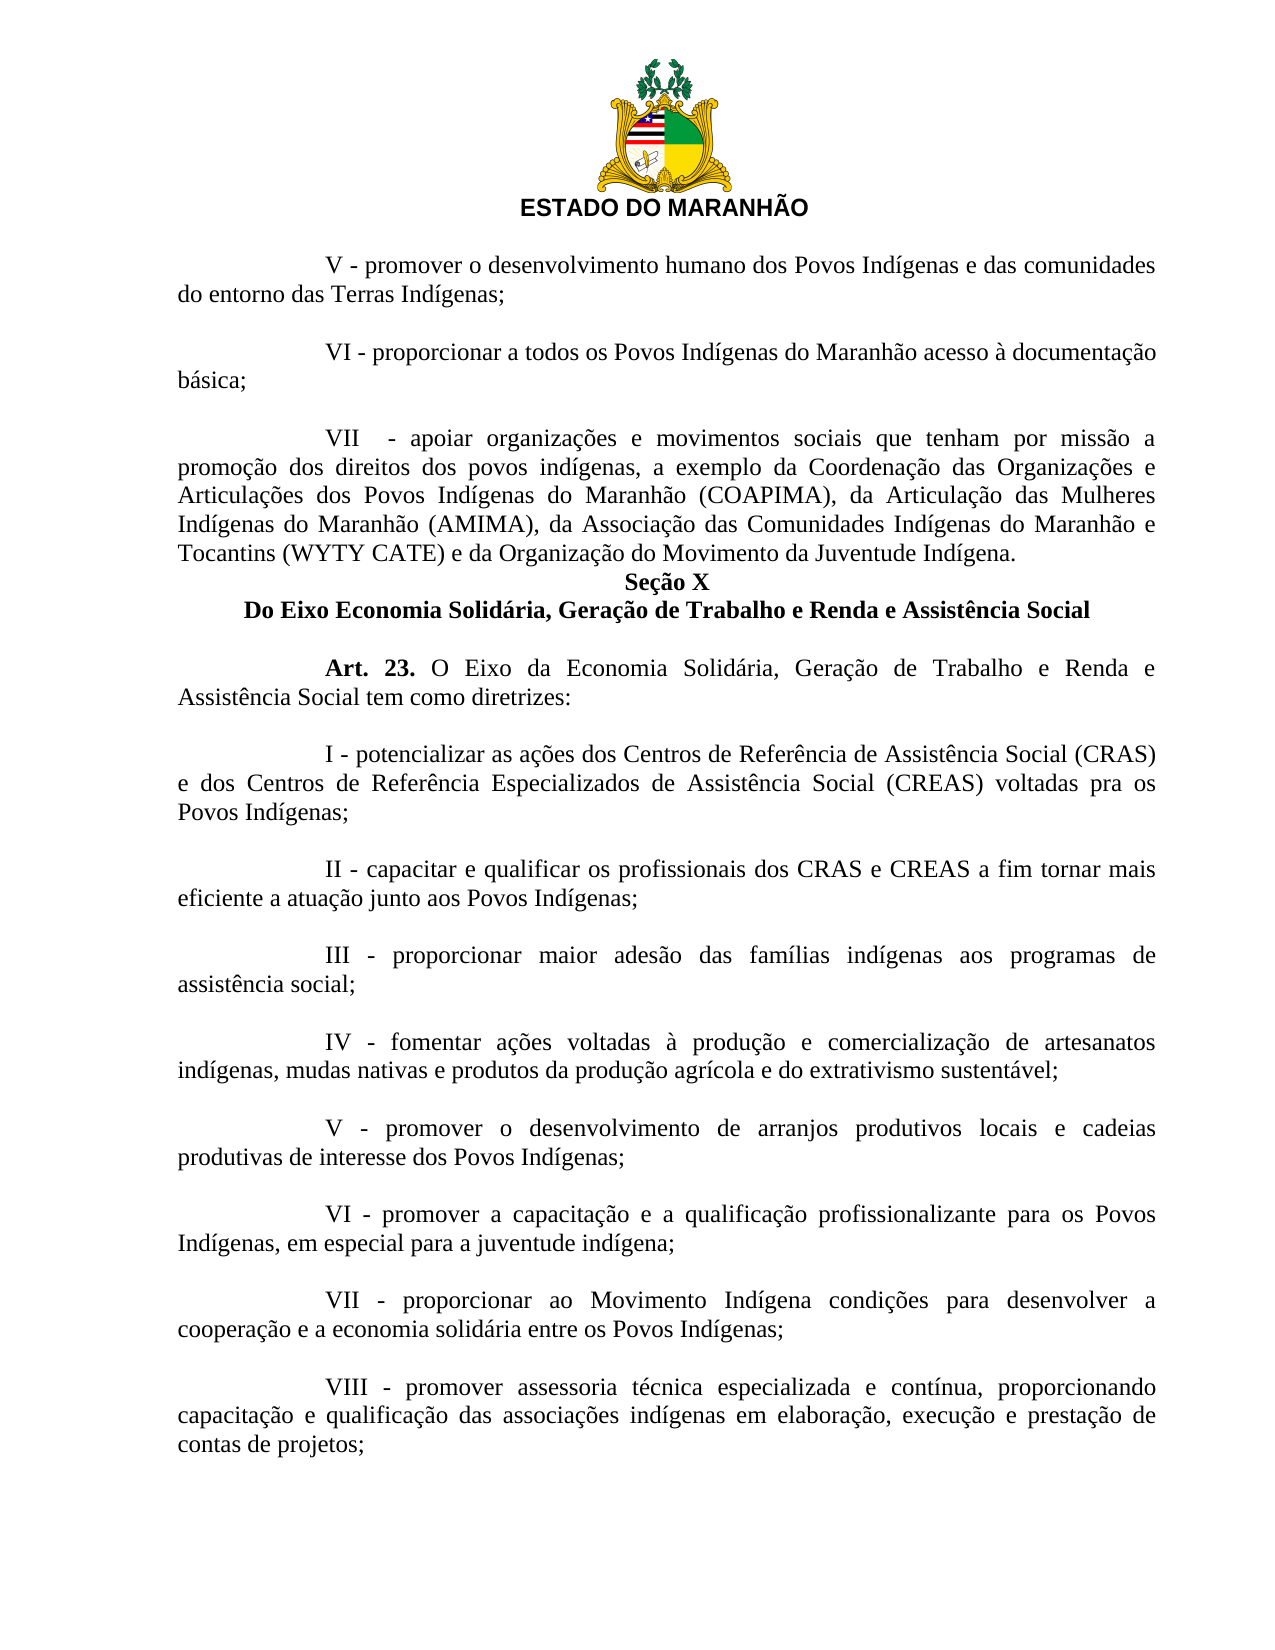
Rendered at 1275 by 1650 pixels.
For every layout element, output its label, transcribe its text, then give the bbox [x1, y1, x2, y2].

text III - proporcionar maior adesão das famílias indígenas aos programas de assistência social; [177, 940, 1157, 998]
text V - promover o desenvolvimento humano dos Povos Indígenas e das comunidades do entorno das Terras Indígenas; [177, 250, 1157, 308]
text VII - proporcionar ao Movimento Indígena condições para desenvolver a cooperação e a economia solidária entre os Povos Indígenas; [177, 1285, 1157, 1343]
text Seção X [177, 567, 1157, 595]
text II - capacitar e qualificar os profissionais dos CRAS e CREAS a fim tornar mais eficiente a atuação junto aos Povos Indígenas; [177, 854, 1157, 912]
text I - potencializar as ações dos Centros de Referência de Assistência Social (CRAS) e dos Centros de Referência Especializados de Assistência Social (CREAS) voltadas pra os Povos Indígenas; [177, 739, 1157, 825]
text Art. 23. O Eixo da Economia Solidária, Geração de Trabalho e Renda e Assistência Social tem como diretrizes: [177, 653, 1157, 710]
text VI - promover a capacitação e a qualificação profissionalizante para os Povos Indígenas, em especial para a juventude indígena; [177, 1199, 1157, 1257]
text IV - fomentar ações voltadas à produção e comercialização de artesanatos indígenas, mudas nativas e produtos da produção agrícola e do extrativismo sustentável; [177, 1027, 1157, 1084]
text VII - apoiar organizações e movimentos sociais que tenham por missão a promoção dos direitos dos povos indígenas, a exemplo da Coordenação das Organizações e Articulações dos Povos Indígenas do Maranhão (COAPIMA), da Articulação das Mulheres Indígenas do Maranhão (AMIMA), da Associação das Comunidades Indígenas do Maranhão e Tocantins (WYTY CATE) e da Organização do Movimento da Juventude Indígena. [177, 423, 1157, 567]
text Do Eixo Economia Solidária, Geração de Trabalho e Renda e Assistência Social [177, 595, 1157, 624]
text V - promover o desenvolvimento de arranjos produtivos locais e cadeias produtivas de interesse dos Povos Indígenas; [177, 1113, 1157, 1170]
text VI - proporcionar a todos os Povos Indígenas do Maranhão acesso à documentação básica; [177, 337, 1157, 394]
picture [597, 59, 732, 193]
text VIII - promover assessoria técnica especializada e contínua, proporcionando capacitação e qualificação das associações indígenas em elaboração, execução e prestação de contas de projetos; [177, 1372, 1157, 1458]
